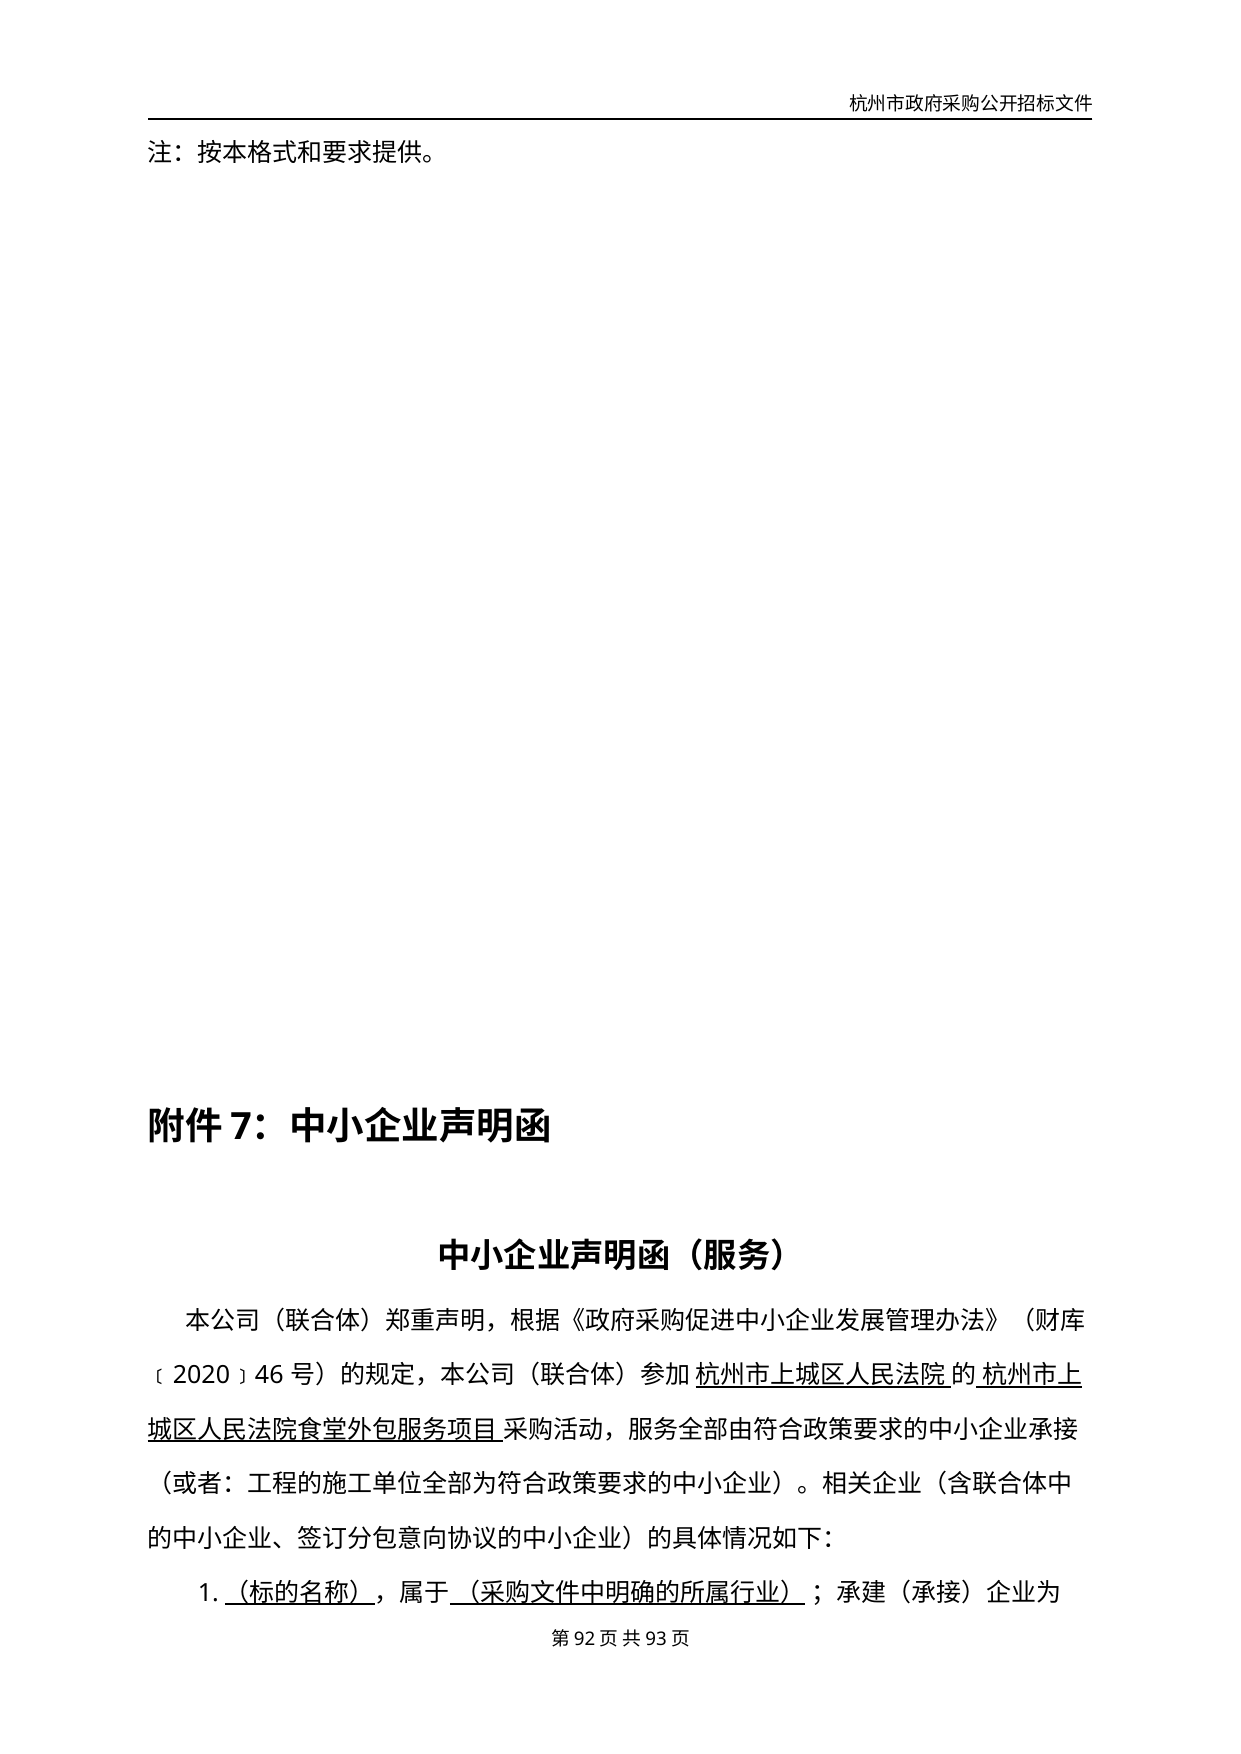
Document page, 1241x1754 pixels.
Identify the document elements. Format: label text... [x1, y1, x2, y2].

text 中小企业声明函（服务） [148, 1228, 1092, 1277]
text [148, 1572, 1092, 1609]
text 本公司（联合体）郑重声明，根据《政府采购促进中小企业发展管理办法》（财库﹝2020﹞46 号）的规定，本公司（联合体）参加 杭州市上城区人民法院 的 杭州市上城区人民法院食堂外包服务项目 采购活动，服务全部由符合政策要求的中小企业承接（或者：工程的施工单位全部为符合政策要求的中小企业）。相关企业（含联合体中的中小企业、签订分包意向协议的中小企业）的具体情况如下： [148, 1301, 1092, 1554]
text 注：按本格式和要求提供。 [148, 133, 1049, 169]
text 附件7：中小企业声明函 [148, 1096, 1092, 1150]
